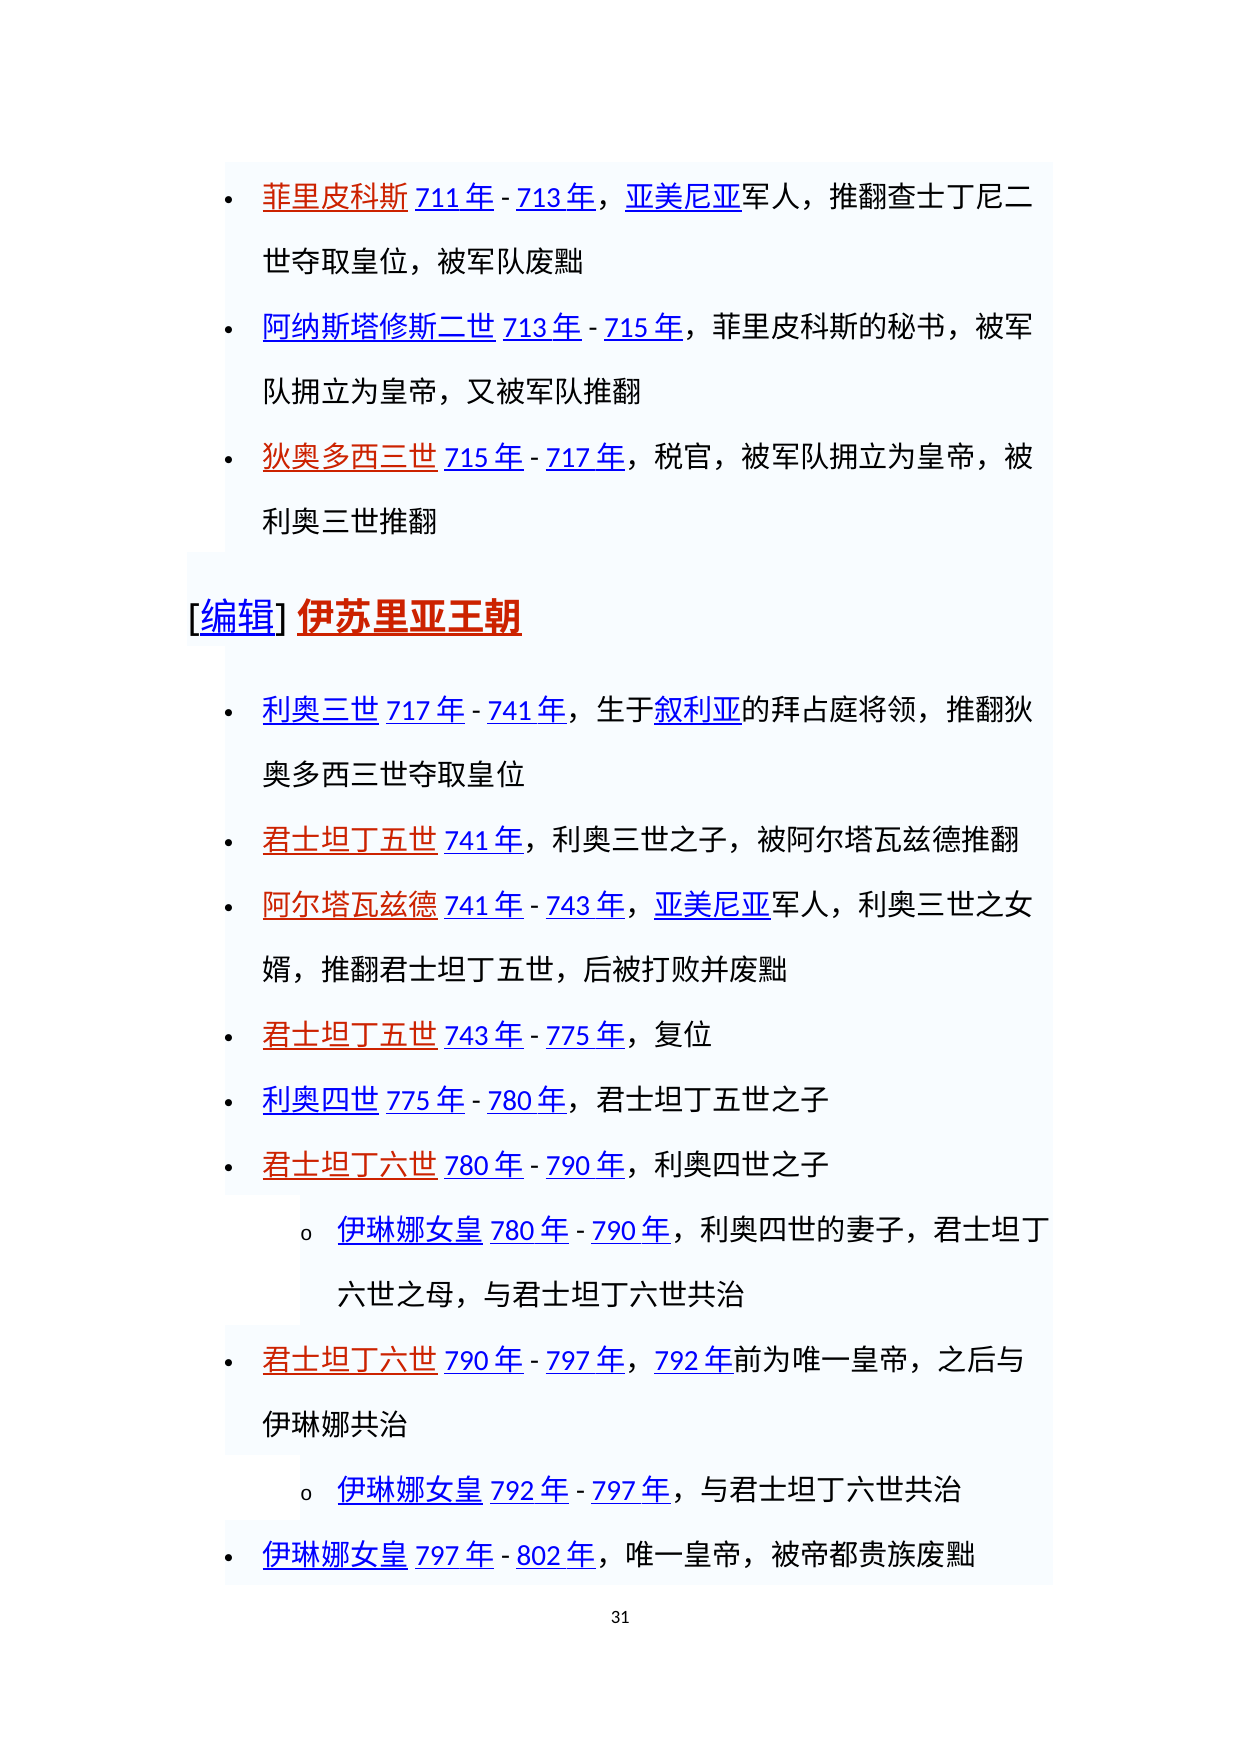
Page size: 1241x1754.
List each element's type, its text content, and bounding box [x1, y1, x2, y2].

list 狄奥多西三世 715年 - 717年，税官，被军队拥立为皇帝，被利奥三世推翻 [225, 422, 1053, 552]
list 伊琳娜女皇 780年 - 790年，利奥四世的妻子，君士坦丁六世之母，与君士坦丁六世共治 [300, 1195, 1053, 1325]
list 阿纳斯塔修斯二世 713年 - 715年，菲里皮科斯的秘书，被军队拥立为皇帝，又被军队推翻 [225, 292, 1053, 422]
subtitle [编辑] 伊苏里亚王朝 [187, 581, 1053, 646]
list 君士坦丁五世 743年 - 775年，复位 [225, 1000, 1053, 1065]
list 利奥四世 775年 - 780年，君士坦丁五世之子 [225, 1065, 1053, 1130]
list 君士坦丁六世 780年 - 790年，利奥四世之子 [225, 1130, 1053, 1195]
list 阿尔塔瓦兹德 741年 - 743年，亚美尼亚军人，利奥三世之女婿，推翻君士坦丁五世，后被打败并废黜 [225, 870, 1053, 1000]
list 君士坦丁五世 741年，利奥三世之子，被阿尔塔瓦兹德推翻 [225, 805, 1053, 870]
list 伊琳娜女皇 792年 - 797年，与君士坦丁六世共治 [300, 1455, 1053, 1520]
list 菲里皮科斯 711年 - 713年，亚美尼亚军人，推翻查士丁尼二世夺取皇位，被军队废黜 [225, 162, 1053, 292]
list 伊琳娜女皇 797年 - 802年，唯一皇帝，被帝都贵族废黜 [225, 1520, 1053, 1585]
list 君士坦丁六世 790年 - 797年，792年前为唯一皇帝，之后与伊琳娜共治 [225, 1325, 1053, 1455]
list 利奥三世 717年 - 741年，生于叙利亚的拜占庭将领，推翻狄奥多西三世夺取皇位 [225, 675, 1053, 805]
